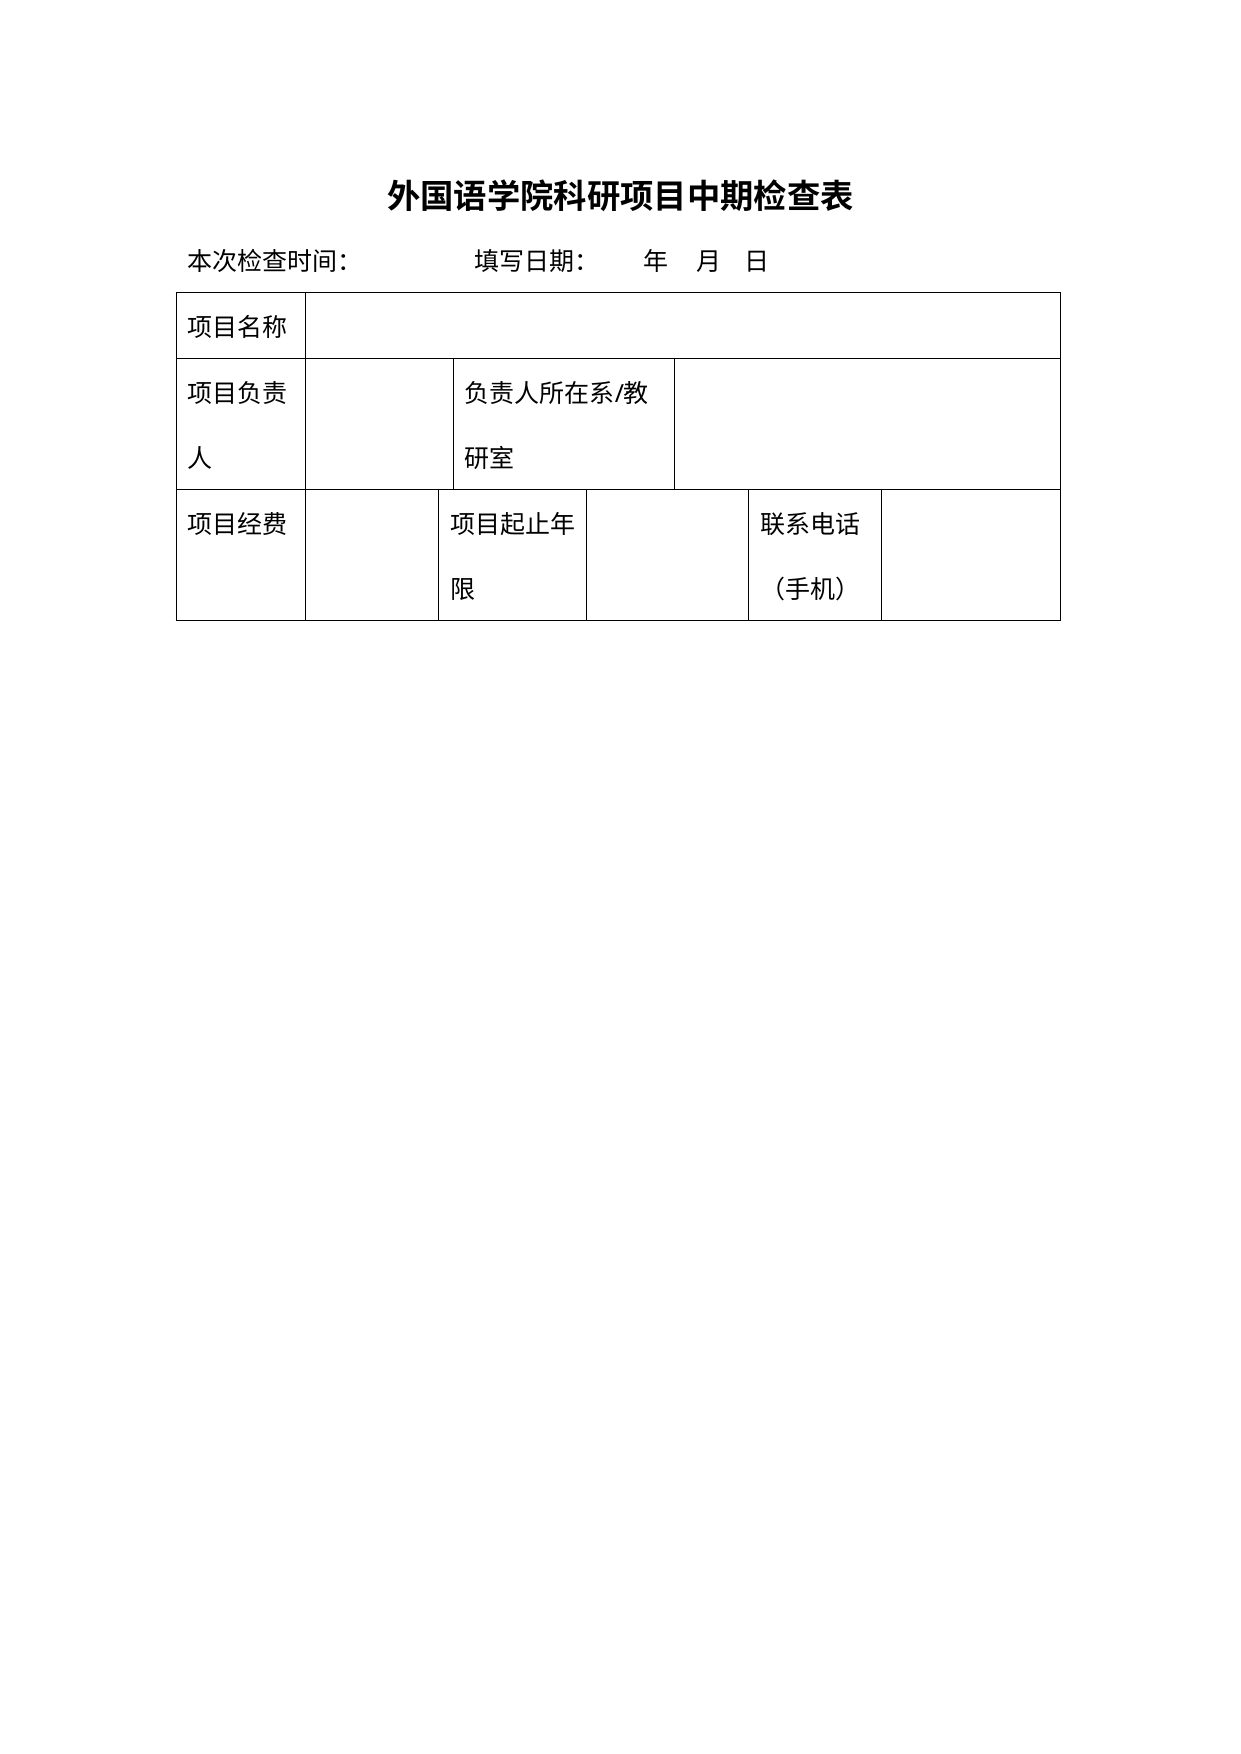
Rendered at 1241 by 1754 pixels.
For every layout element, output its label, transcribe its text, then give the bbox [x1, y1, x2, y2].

table_header [306, 293, 1060, 358]
table_cell [306, 359, 453, 489]
table_cell 负责人所在系/教研室 [454, 359, 674, 489]
table_cell [882, 490, 1060, 620]
text 外国语学院科研项目中期检查表 [187, 162, 1053, 227]
table_cell [587, 490, 748, 620]
table_cell 项目负责人 [177, 359, 305, 489]
table_cell 联系电话（手机） [749, 490, 881, 620]
table_cell 项目起止年限 [439, 490, 586, 620]
text 本次检查时间： 填写日期： 年 月 日 [187, 227, 1053, 292]
table_cell [675, 359, 1060, 489]
table_header 项目名称 [177, 293, 305, 358]
table_cell 项目经费 [177, 490, 305, 620]
table_cell [306, 490, 438, 620]
